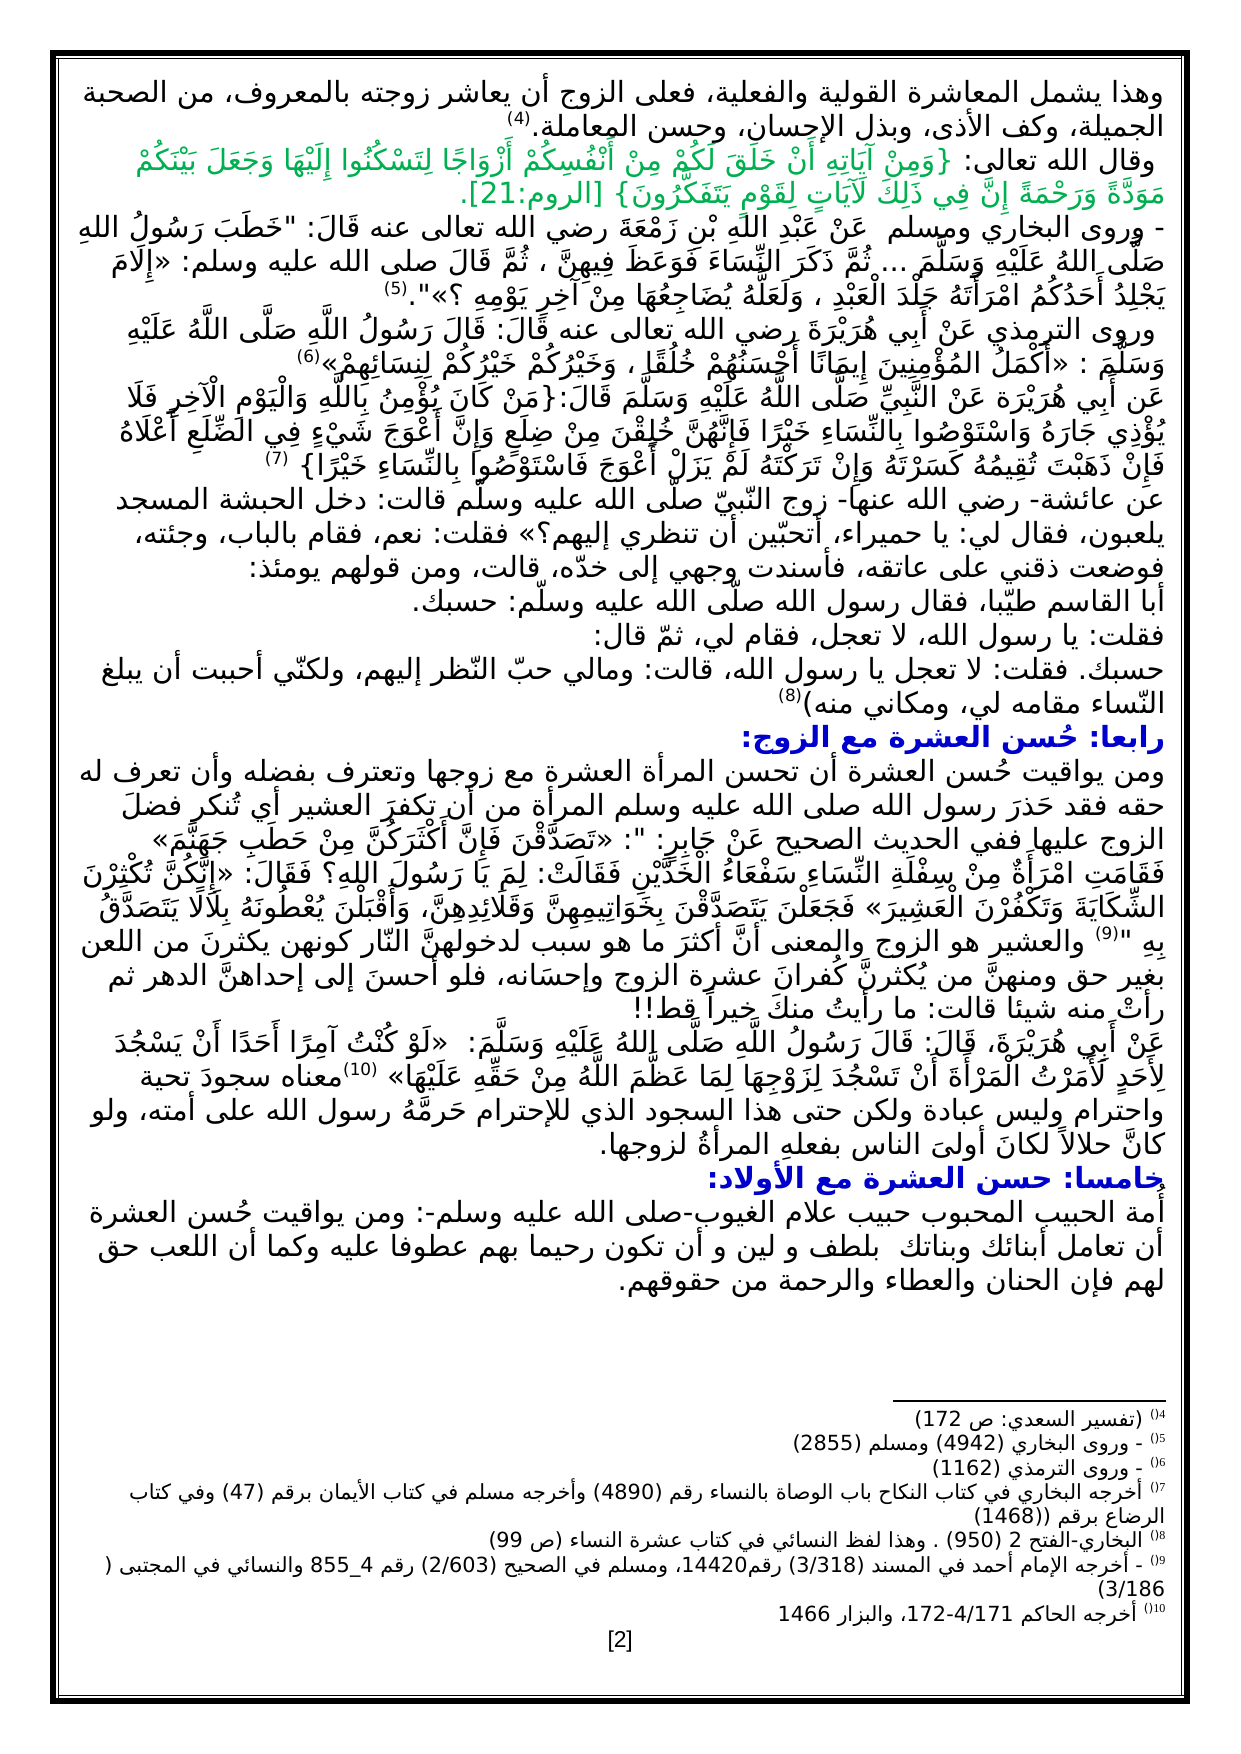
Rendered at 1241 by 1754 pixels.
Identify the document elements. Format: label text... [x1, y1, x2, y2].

text وقال الله تعالى: {وَمِنْ آيَاتِهِ أَنْ خَلَقَ لَكُمْ مِنْ أَنْفُسِكُمْ أَزْوَاجًا لِتَسْكُنُوا إِلَيْهَا وَجَعَلَ بَيْنَكُمْ مَوَدَّةً وَرَحْمَةً إِنَّ فِي ذَلِكَ لَآيَاتٍ لِقَوْمٍ يَتَفَكَّرُونَ} [الروم:21]. [75, 143, 1165, 211]
text عن عائشة- رضي الله عنها- زوج النّبيّ صلّى الله عليه وسلّم قالت: دخل الحبشة المسجد يلعبون، فقال لي: يا حميراء، أتحبّين أن تنظري إليهم؟» فقلت: نعم، فقام بالباب، وجئته، فوضعت ذقني على عاتقه، فأسندت وجهي إلى خدّه، قالت، ومن قولهم يومئذ: [75, 482, 1165, 584]
text أبا القاسم طيّبا، فقال رسول الله صلّى الله عليه وسلّم: حسبك. [75, 584, 1165, 618]
text وروى الترمذي عَنْ أَبِي هُرَيْرَةَ رضي الله تعالى عنه قَالَ: قَالَ رَسُولُ اللَّهِ صَلَّى اللَّهُ عَلَيْهِ وَسَلَّمَ : «أَكْمَلُ المُؤْمِنِينَ إِيمَانًا أَحْسَنُهُمْ خُلُقًا ، وَخَيْرُكُمْ خَيْرُكُمْ لِنِسَائِهِمْ»() [75, 313, 1165, 381]
text - وروى البخاري ومسلم عَنْ عَبْدِ اللهِ بْنِ زَمْعَةَ رضي الله تعالى عنه قَالَ: "خَطَبَ رَسُولُ اللهِ صَلَّى اللهُ عَلَيْهِ وَسَلَّمَ ... ثُمَّ ذَكَرَ النِّسَاءَ فَوَعَظَ فِيهِنَّ ، ثُمَّ قَالَ صلى الله عليه وسلم: «إِلَامَ يَجْلِدُ أَحَدُكُمُ امْرَأَتَهُ جَلْدَ الْعَبْدِ ، وَلَعَلَّهُ يُضَاجِعُهَا مِنْ آخِرِ يَوْمِهِ ؟»".() [75, 211, 1165, 313]
text رابعا: حُسن العشرة مع الزوج: [75, 720, 1165, 754]
text فقلت: يا رسول الله، لا تعجل، فقام لي، ثمّ قال: [75, 618, 1165, 652]
text عَن أَبِي هُرَيْرَة عَنْ النَّبِيِّ صَلَّى اللَّهُ عَلَيْهِ وَسَلَّمَ قَالَ:{مَنْ كَانَ يُؤْمِنُ بِاللَّهِ وَالْيَوْمِ الْآخِرِ فَلَا يُؤْذِي جَارَهُ وَاسْتَوْصُوا بِالنِّسَاءِ خَيْرًا فَإِنَّهُنَّ خُلِقْنَ مِنْ ضِلَعٍ وَإِنَّ أَعْوَجَ شَيْءٍ فِي الضِّلَعِ أَعْلَاهُ فَإِنْ ذَهَبْتَ تُقِيمُهُ كَسَرْتَهُ وَإِنْ تَرَكْتَهُ لَمْ يَزَلْ أَعْوَجَ فَاسْتَوْصُوا بِالنِّسَاءِ خَيْرًا} () [75, 381, 1165, 482]
text أُمة الحبيب المحبوب حبيب علام الغيوب-صلى الله عليه وسلم-: ومن يواقيت حُسن العشرة أن تعامل أبنائك وبناتك بلطف و لين و أن تكون رحيما بهم عطوفا عليه وكما أن اللعب حق لهم فإن الحنان والعطاء والرحمة من حقوقهم. [75, 1196, 1165, 1297]
text ومن يواقيت حُسن العشرة أن تحسن المرأة العشرة مع زوجها وتعترف بفضله وأن تعرف له حقه فقد حَذرَ رسول الله صلى الله عليه وسلم المرأة من أن تكفرَ العشير أي تُنكر فضلَ الزوج عليها ففي الحديث الصحيح عَنْ جَابِرٍ: ": «تَصَدَّقْنَ فَإِنَّ أَكْثَرَكُنَّ مِنْ حَطَبِ جَهَنَّمَ» فَقَامَتِ امْرَأَةٌ مِنْ سِفْلَةِ النِّسَاءِ سَفْعَاءُ الْخَدَّيْنِ فَقَالَتْ: لِمَ يَا رَسُولَ اللهِ؟ فَقَالَ: «إِنَّكُنَّ تُكْثِرْنَ الشِّكَايَةَ وَتَكْفُرْنَ الْعَشِيرَ» فَجَعَلْنَ يَتَصَدَّقْنَ بِخَوَاتِيمِهِنَّ وَقَلَائِدِهِنَّ، وَأَقْبَلْنَ يُعْطُونَهُ بِلَالًا يَتَصَدَّقُ بِهِ "() والعشير هو الزوج والمعنى أنَّ أكثرَ ما هو سبب لدخولهنَّ النّار كونهن يكثرنَ من اللعن بغير حق ومنهنَّ من يُكثرنَّ كُفرانَ عشرة الزوج وإحسَانه، فلو أحسنَ إلى إحداهنَّ الدهر ثم رأتْ منه شيئا قالت: ما رأيتُ منكَ خيراً قط!! [75, 754, 1165, 1026]
text وهذا يشمل المعاشرة القولية والفعلية، فعلى الزوج أن يعاشر زوجته بالمعروف، من الصحبة الجميلة، وكف الأذى، وبذل الإحسان، وحسن المعاملة.() [75, 75, 1165, 143]
text خامسا: حسن العشرة مع الأولاد: [75, 1162, 1165, 1196]
text حسبك. فقلت: لا تعجل يا رسول الله، قالت: ومالي حبّ النّظر إليهم، ولكنّي أحببت أن يبلغ النّساء مقامه لي، ومكاني منه)() [75, 652, 1165, 720]
text عَنْ أَبِي هُرَيْرَةَ، قَالَ: قَالَ رَسُولُ اللَّهِ صَلَّى اللهُ عَلَيْهِ وَسَلَّمَ: «لَوْ كُنْتُ آمِرًا أَحَدًا أَنْ يَسْجُدَ لِأَحَدٍ لَأَمَرْتُ الْمَرْأَةَ أَنْ تَسْجُدَ لِزَوْجِهَا لِمَا عَظَّمَ اللَّهُ مِنْ حَقِّهِ عَلَيْهَا» ()معناه سجودَ تحية واحترام وليس عبادة ولكن حتى هذا السجود الذي للإحترام حَرمَّهُ رسول الله على أمته، ولو كانَّ حلالاً لكانَ أولىَ الناس بفعلهِ المرأةُ لزوجها. [75, 1026, 1165, 1162]
